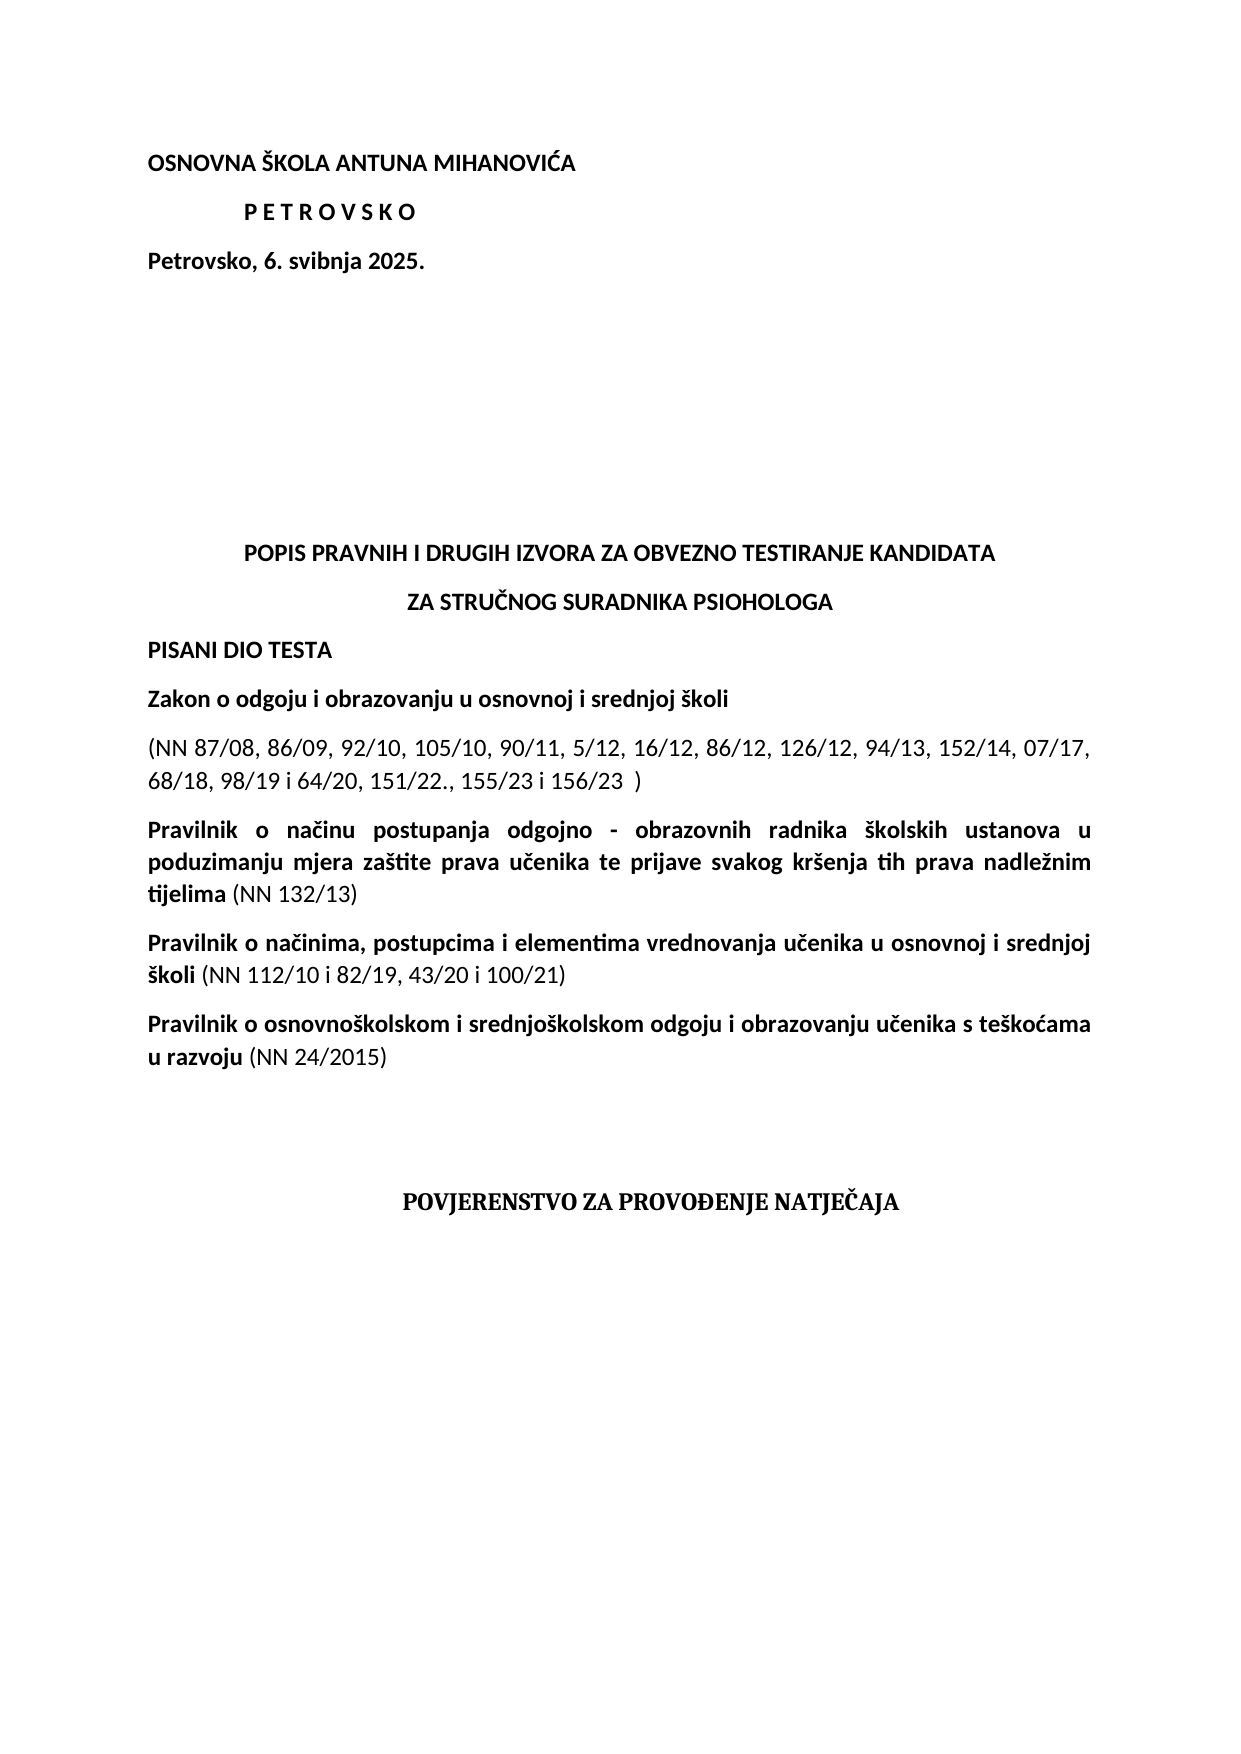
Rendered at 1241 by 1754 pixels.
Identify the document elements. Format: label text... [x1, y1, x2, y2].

text P E T R O V S K O [148, 197, 1093, 227]
text Zakon o odgoju i obrazovanju u osnovnoj i srednjoj školi [148, 683, 1093, 714]
text Pravilnik o načinu postupanja odgojno - obrazovnih radnika školskih ustanova u poduzimanju mjera zaštite prava učenika te prijave svakog kršenja tih prava nadležnim tijelima (NN 132/13) [148, 814, 1093, 909]
text Petrovsko, 6. svibnja 2025. [148, 246, 1093, 276]
text ZA STRUČNOG SURADNIKA PSIOHOLOGA [148, 586, 1093, 616]
text PISANI DIO TESTA [148, 634, 1093, 665]
text Pravilnik o načinima, postupcima i elementima vrednovanja učenika u osnovnoj i srednjoj školi (NN 112/10 i 82/19, 43/20 i 100/21) [148, 927, 1093, 990]
text OSNOVNA ŠKOLA ANTUNA MIHANOVIĆA [148, 148, 1093, 178]
text POVJERENSTVO ZA PROVOĐENJE NATJEČAJA [148, 1188, 1093, 1216]
text POPIS PRAVNIH I DRUGIH IZVORA ZA OBVEZNO TESTIRANJE KANDIDATA [148, 537, 1093, 567]
text Pravilnik o osnovnoškolskom i srednjoškolskom odgoju i obrazovanju učenika s teškoćama u razvoju (NN 24/2015) [148, 1008, 1093, 1071]
text (NN 87/08, 86/09, 92/10, 105/10, 90/11, 5/12, 16/12, 86/12, 126/12, 94/13, 152/14, 07/17, 68/18, 98/19 i 64/20, 151/22., 155/23 i 156/23 ) [148, 732, 1093, 795]
